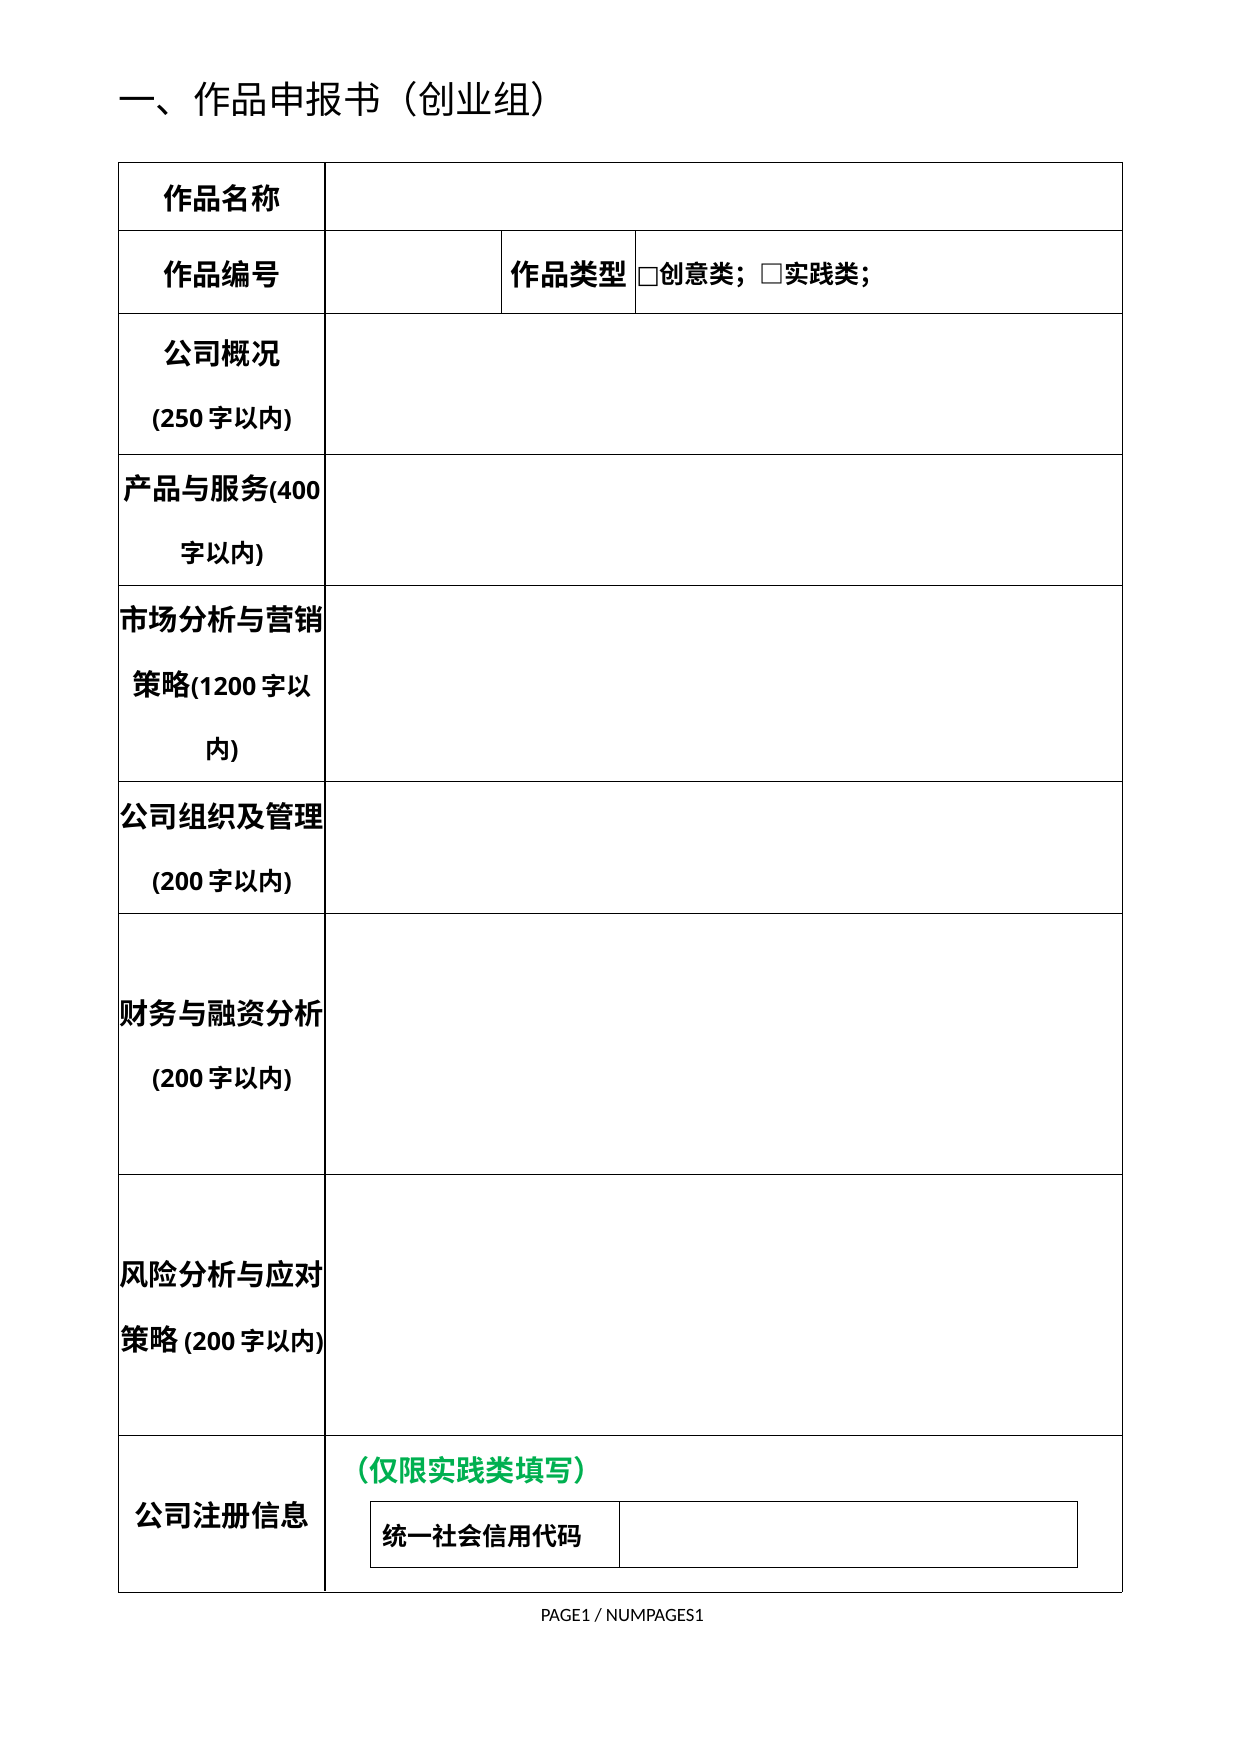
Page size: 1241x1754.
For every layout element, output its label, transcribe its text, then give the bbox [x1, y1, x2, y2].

table_cell □创意类；□实践类； [636, 231, 1122, 313]
table_cell 公司注册信息 [119, 1436, 324, 1591]
table_cell 风险分析与应对策略 (200字以内) [119, 1175, 324, 1435]
table_cell （仅限实践类填写） [326, 1436, 1122, 1591]
table_cell 市场分析与营销策略(1200字以内) [119, 586, 324, 781]
table_cell 公司概况 (250字以内) [119, 314, 324, 453]
table_cell [326, 231, 501, 313]
table_cell 公司组织及管理 (200字以内) [119, 782, 324, 913]
table_cell [326, 314, 1122, 453]
table_cell 作品类型 [502, 231, 635, 313]
text 一、作品申报书（创业组） [118, 64, 1122, 129]
table_cell [326, 782, 1122, 913]
table_header 作品名称 [119, 163, 324, 230]
table_cell [326, 1175, 1122, 1435]
table_cell 作品编号 [119, 231, 324, 313]
table_cell 产品与服务(400字以内) [119, 455, 324, 584]
table_cell 财务与融资分析(200字以内) [119, 914, 324, 1174]
table_cell [326, 914, 1122, 1174]
table_header [326, 163, 1122, 230]
table_cell [326, 455, 1122, 584]
table_cell [326, 586, 1122, 781]
